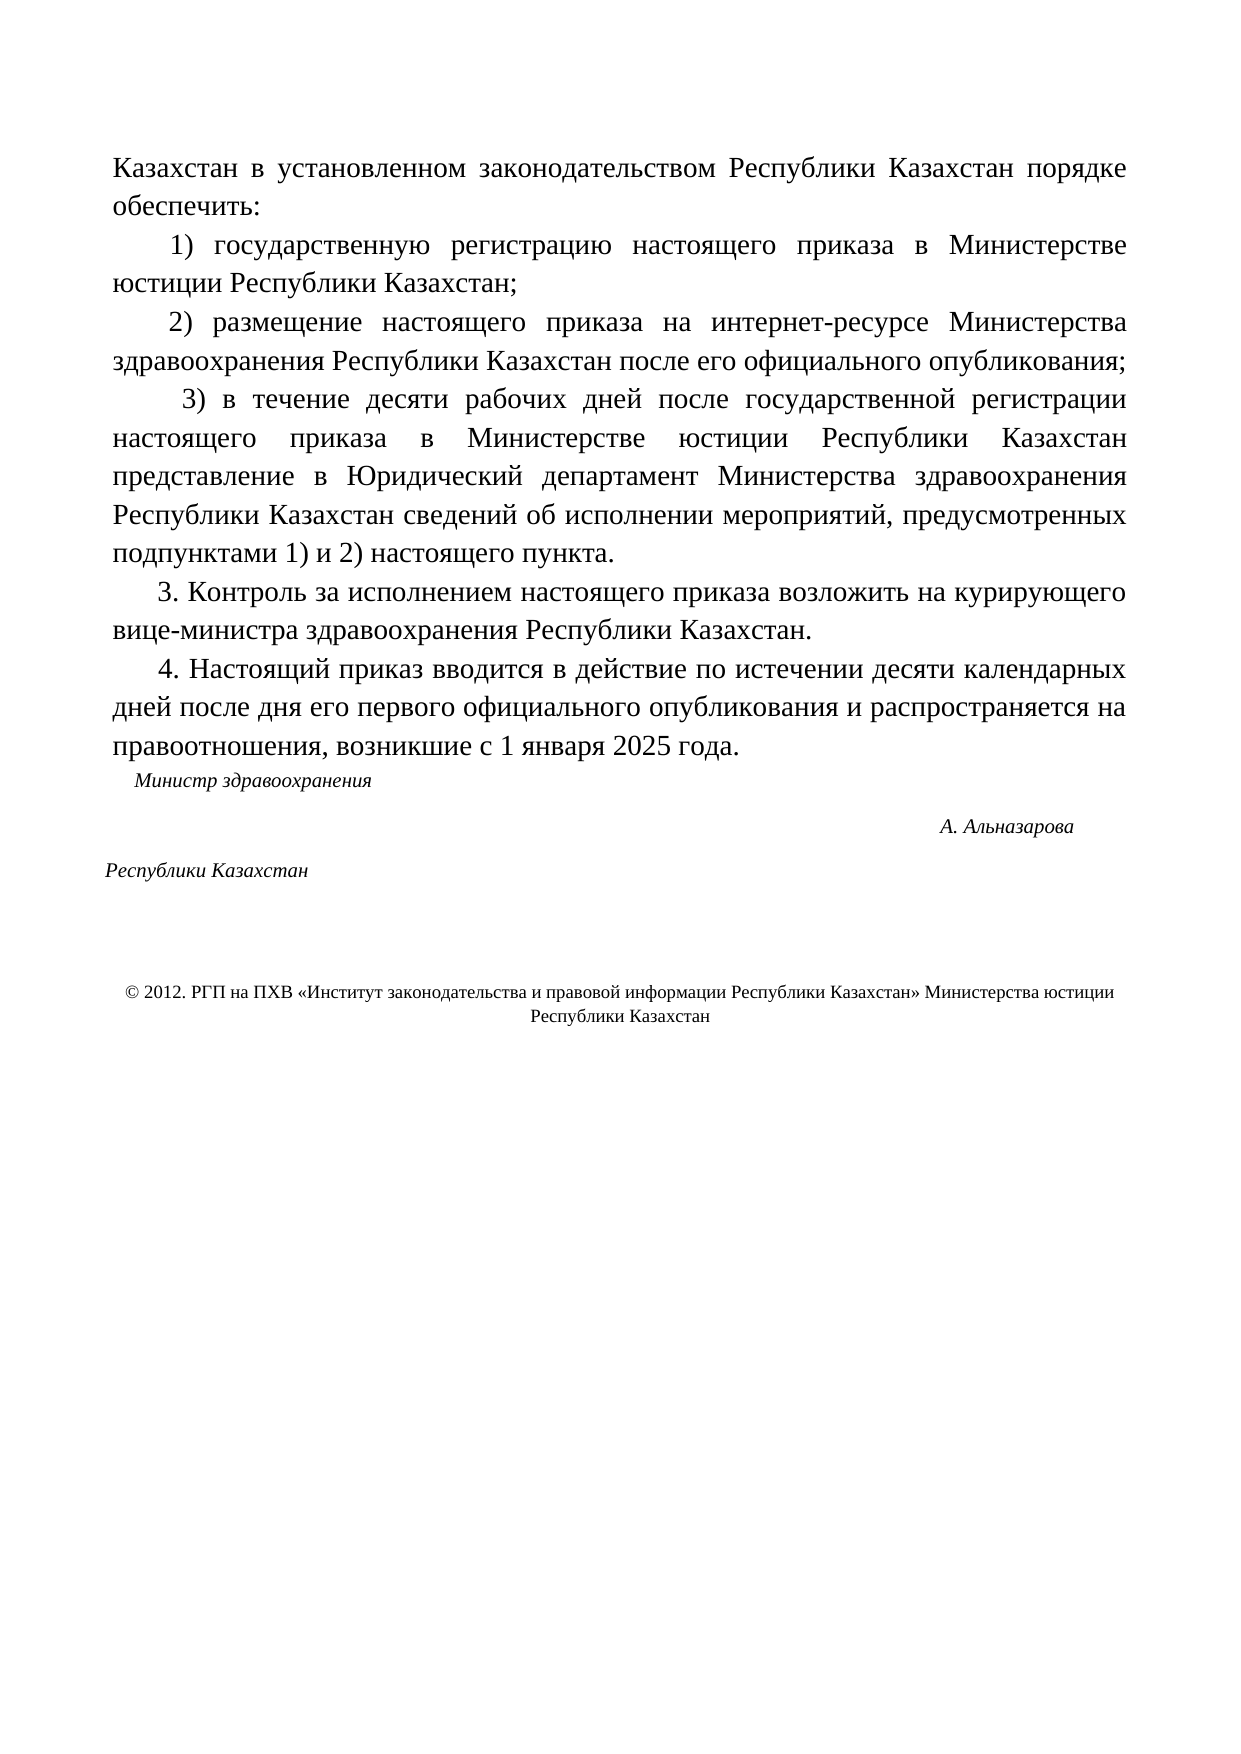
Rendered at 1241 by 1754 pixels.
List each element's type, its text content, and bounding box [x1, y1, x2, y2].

text 3. Контроль за исполнением настоящего приказа возложить на курирующего вице-министра здравоохранения Республики Казахстан. [112, 574, 1128, 646]
table_header Министр здравоохранения Республики Казахстан [101, 767, 939, 890]
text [112, 150, 1128, 222]
text 1) государственную регистрацию настоящего приказа в Министерстве юстиции Республики Казахстан; [112, 227, 1128, 299]
text 3) в течение десяти рабочих дней после государственной регистрации настоящего приказа в Министерстве юстиции Республики Казахстан представление в Юридический департамент Министерства здравоохранения Республики Казахстан сведений об исполнении мероприятий, предусмотренных подпунктами 1) и 2) настоящего пункта. [112, 381, 1128, 569]
table_header А. Альназарова [939, 767, 1240, 890]
text 2) размещение настоящего приказа на интернет-ресурсе Министерства здравоохранения Республики Казахстан после его официального опубликования; [112, 304, 1128, 376]
text 4. Настоящий приказ вводится в действие по истечении десяти календарных дней после дня его первого официального опубликования и распространяется на правоотношения, возникшие с 1 января 2025 года. [112, 651, 1128, 762]
text © 2012. РГП на ПХВ «Институт законодательства и правовой информации Республики Казахстан» Министерства юстиции Республики Казахстан [112, 981, 1128, 1027]
